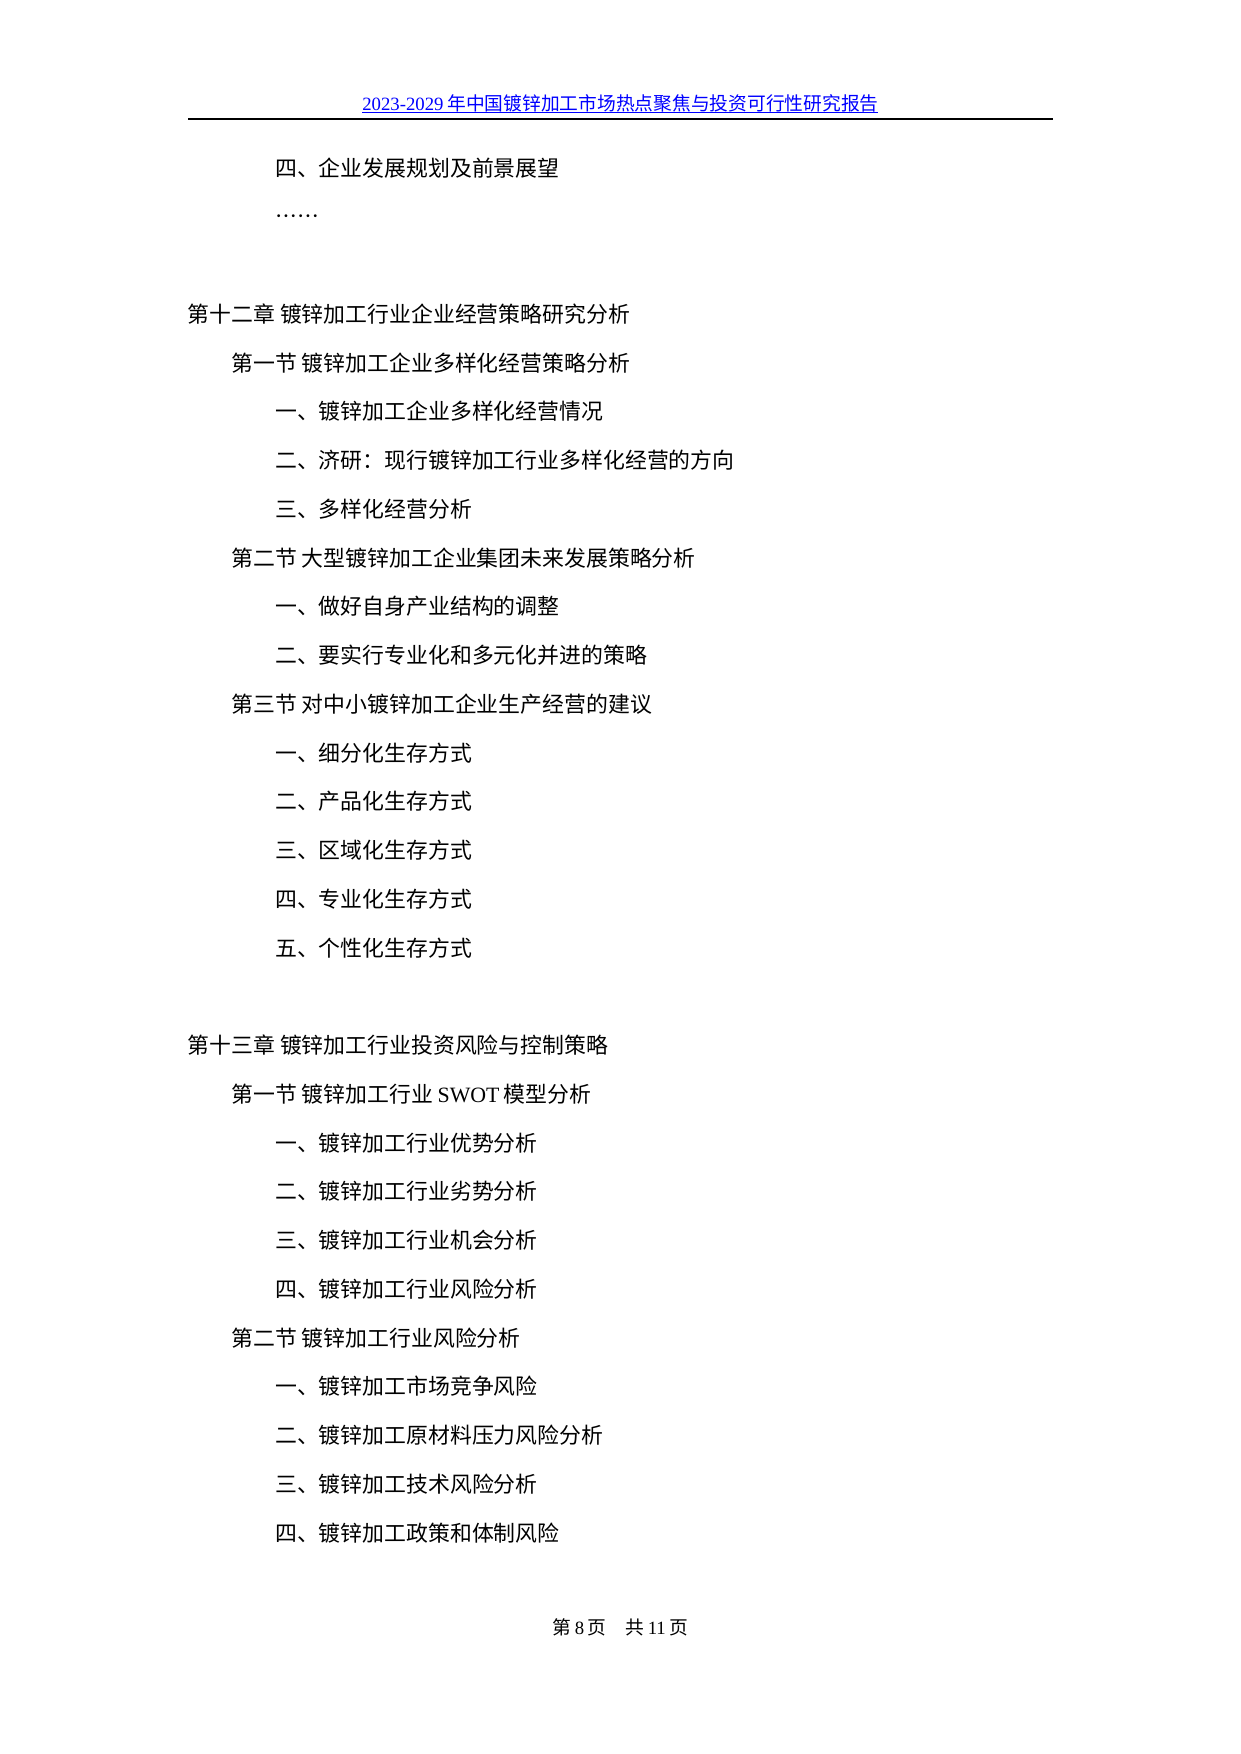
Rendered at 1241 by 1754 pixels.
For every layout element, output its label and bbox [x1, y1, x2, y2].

text [187, 150, 1053, 1548]
